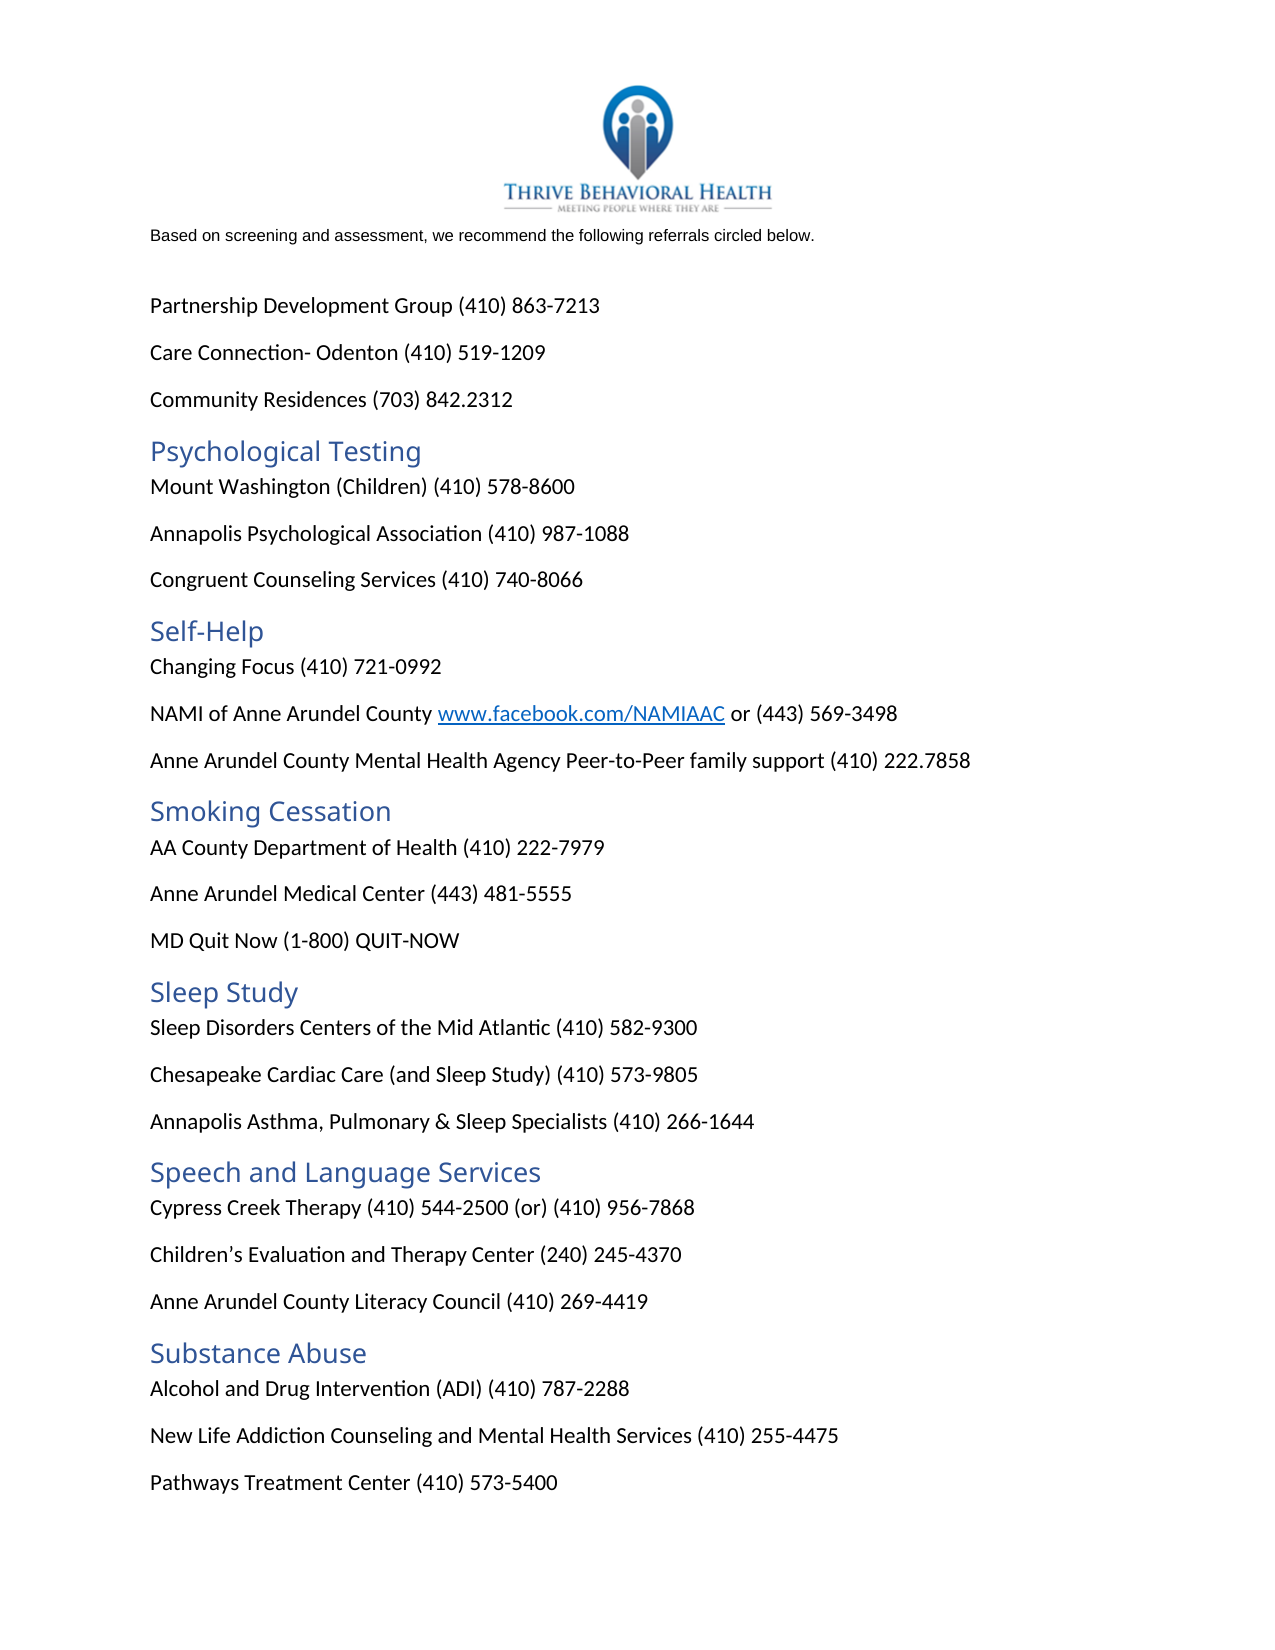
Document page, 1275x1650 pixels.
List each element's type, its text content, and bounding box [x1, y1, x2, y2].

text Care Connection- Odenton (410) 519-1209 [150, 338, 1125, 366]
text Chesapeake Cardiac Care (and Sleep Study) (410) 573-9805 [150, 1060, 1125, 1088]
subtitle Substance Abuse [150, 1334, 1125, 1371]
text Cypress Creek Therapy (410) 544-2500 (or) (410) 956-7868 [150, 1193, 1125, 1221]
subtitle Smoking Cessation [150, 793, 1125, 830]
text Anne Arundel County Literacy Council (410) 269-4419 [150, 1287, 1125, 1315]
text Partnership Development Group (410) 863-7213 [150, 291, 1125, 319]
text Annapolis Asthma, Pulmonary & Sleep Specialists (410) 266-1644 [150, 1107, 1125, 1135]
subtitle Sleep Study [150, 973, 1125, 1010]
text New Life Addiction Counseling and Mental Health Services (410) 255-4475 [150, 1421, 1125, 1449]
text Community Residences (703) 842.2312 [150, 385, 1125, 413]
text AA County Department of Health (410) 222-7979 [150, 833, 1125, 861]
subtitle Psychological Testing [150, 432, 1125, 469]
subtitle Self-Help [150, 612, 1125, 649]
picture [393, 75, 883, 226]
text Annapolis Psychological Association (410) 987-1088 [150, 519, 1125, 547]
text Changing Focus (410) 721-0992 [150, 652, 1125, 680]
text Pathways Treatment Center (410) 573-5400 [150, 1468, 1125, 1496]
text Anne Arundel Medical Center (443) 481-5555 [150, 879, 1125, 907]
text NAMI of Anne Arundel County www.facebook.com/NAMIAAC or (443) 569-3498 [150, 699, 1125, 727]
text Anne Arundel County Mental Health Agency Peer-to-Peer family support (410) 222.7858 [150, 746, 1125, 774]
text Sleep Disorders Centers of the Mid Atlantic (410) 582-9300 [150, 1013, 1125, 1041]
text Mount Washington (Children) (410) 578-8600 [150, 472, 1125, 500]
text MD Quit Now (1-800) QUIT-NOW [150, 926, 1125, 954]
text Congruent Counseling Services (410) 740-8066 [150, 566, 1125, 593]
text Alcohol and Drug Intervention (ADI) (410) 787-2288 [150, 1374, 1125, 1402]
text Children’s Evaluation and Therapy Center (240) 245-4370 [150, 1240, 1125, 1268]
subtitle Speech and Language Services [150, 1154, 1125, 1191]
